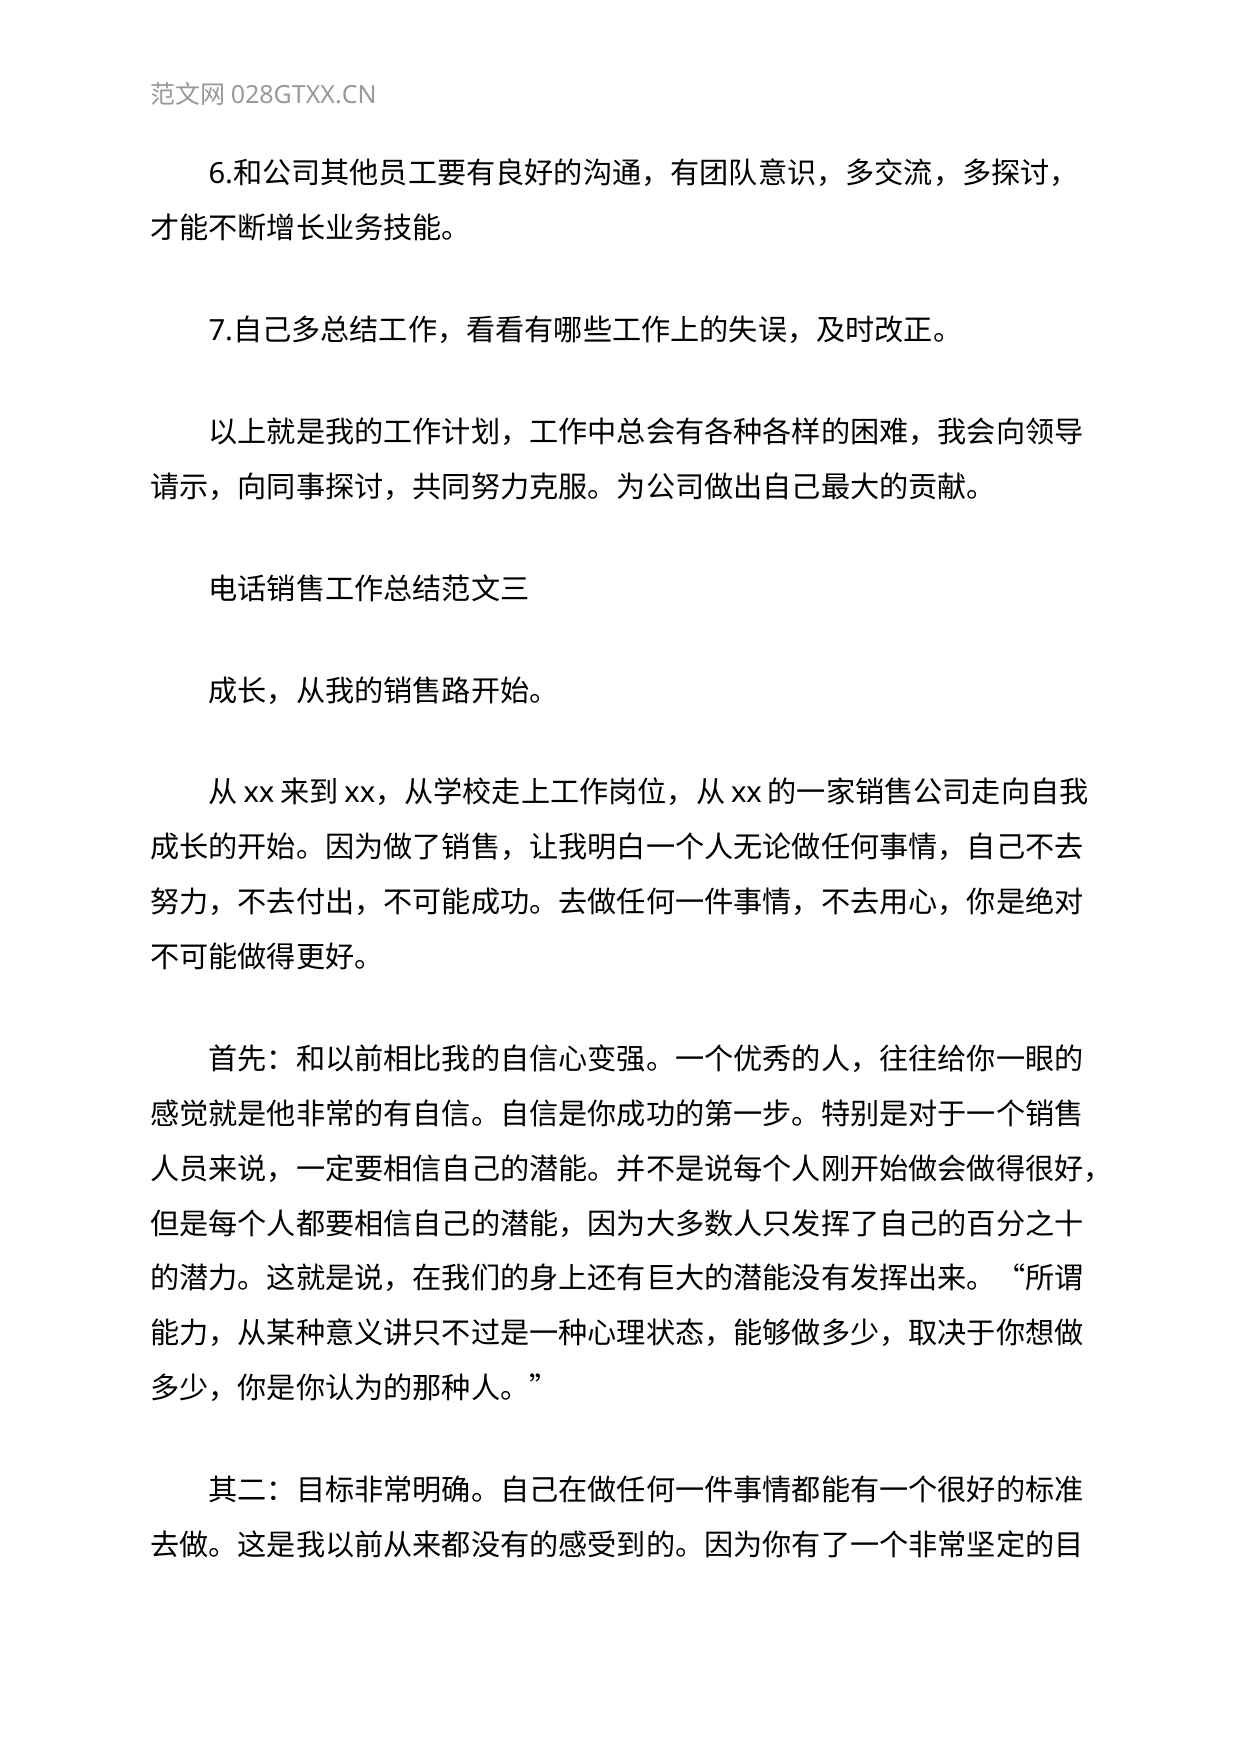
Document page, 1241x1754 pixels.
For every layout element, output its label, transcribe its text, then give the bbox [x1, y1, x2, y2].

text 6.和公司其他员工要有良好的沟通，有团队意识，多交流，多探讨，才能不断增长业务技能。 [150, 150, 1090, 247]
text 电话销售工作总结范文三 [150, 565, 1090, 608]
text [150, 1467, 1090, 1564]
text 从xx来到xx，从学校走上工作岗位，从xx的一家销售公司走向自我成长的开始。因为做了销售，让我明白一个人无论做任何事情，自己不去努力，不去付出，不可能成功。去做任何一件事情，不去用心，你是绝对不可能做得更好。 [150, 769, 1090, 976]
text 以上就是我的工作计划，工作中总会有各种各样的困难，我会向领导请示，向同事探讨，共同努力克服。为公司做出自己最大的贡献。 [150, 409, 1090, 506]
text 7.自己多总结工作，看看有哪些工作上的失误，及时改正。 [150, 307, 1090, 349]
text 成长，从我的销售路开始。 [150, 667, 1090, 709]
text 首先：和以前相比我的自信心变强。一个优秀的人，往往给你一眼的感觉就是他非常的有自信。自信是你成功的第一步。特别是对于一个销售人员来说，一定要相信自己的潜能。并不是说每个人刚开始做会做得很好，但是每个人都要相信自己的潜能，因为大多数人只发挥了自己的百分之十的潜力。这就是说，在我们的身上还有巨大的潜能没有发挥出来。“所谓能力，从某种意义讲只不过是一种心理状态，能够做多少，取决于你想做多少，你是你认为的那种人。” [150, 1036, 1090, 1407]
